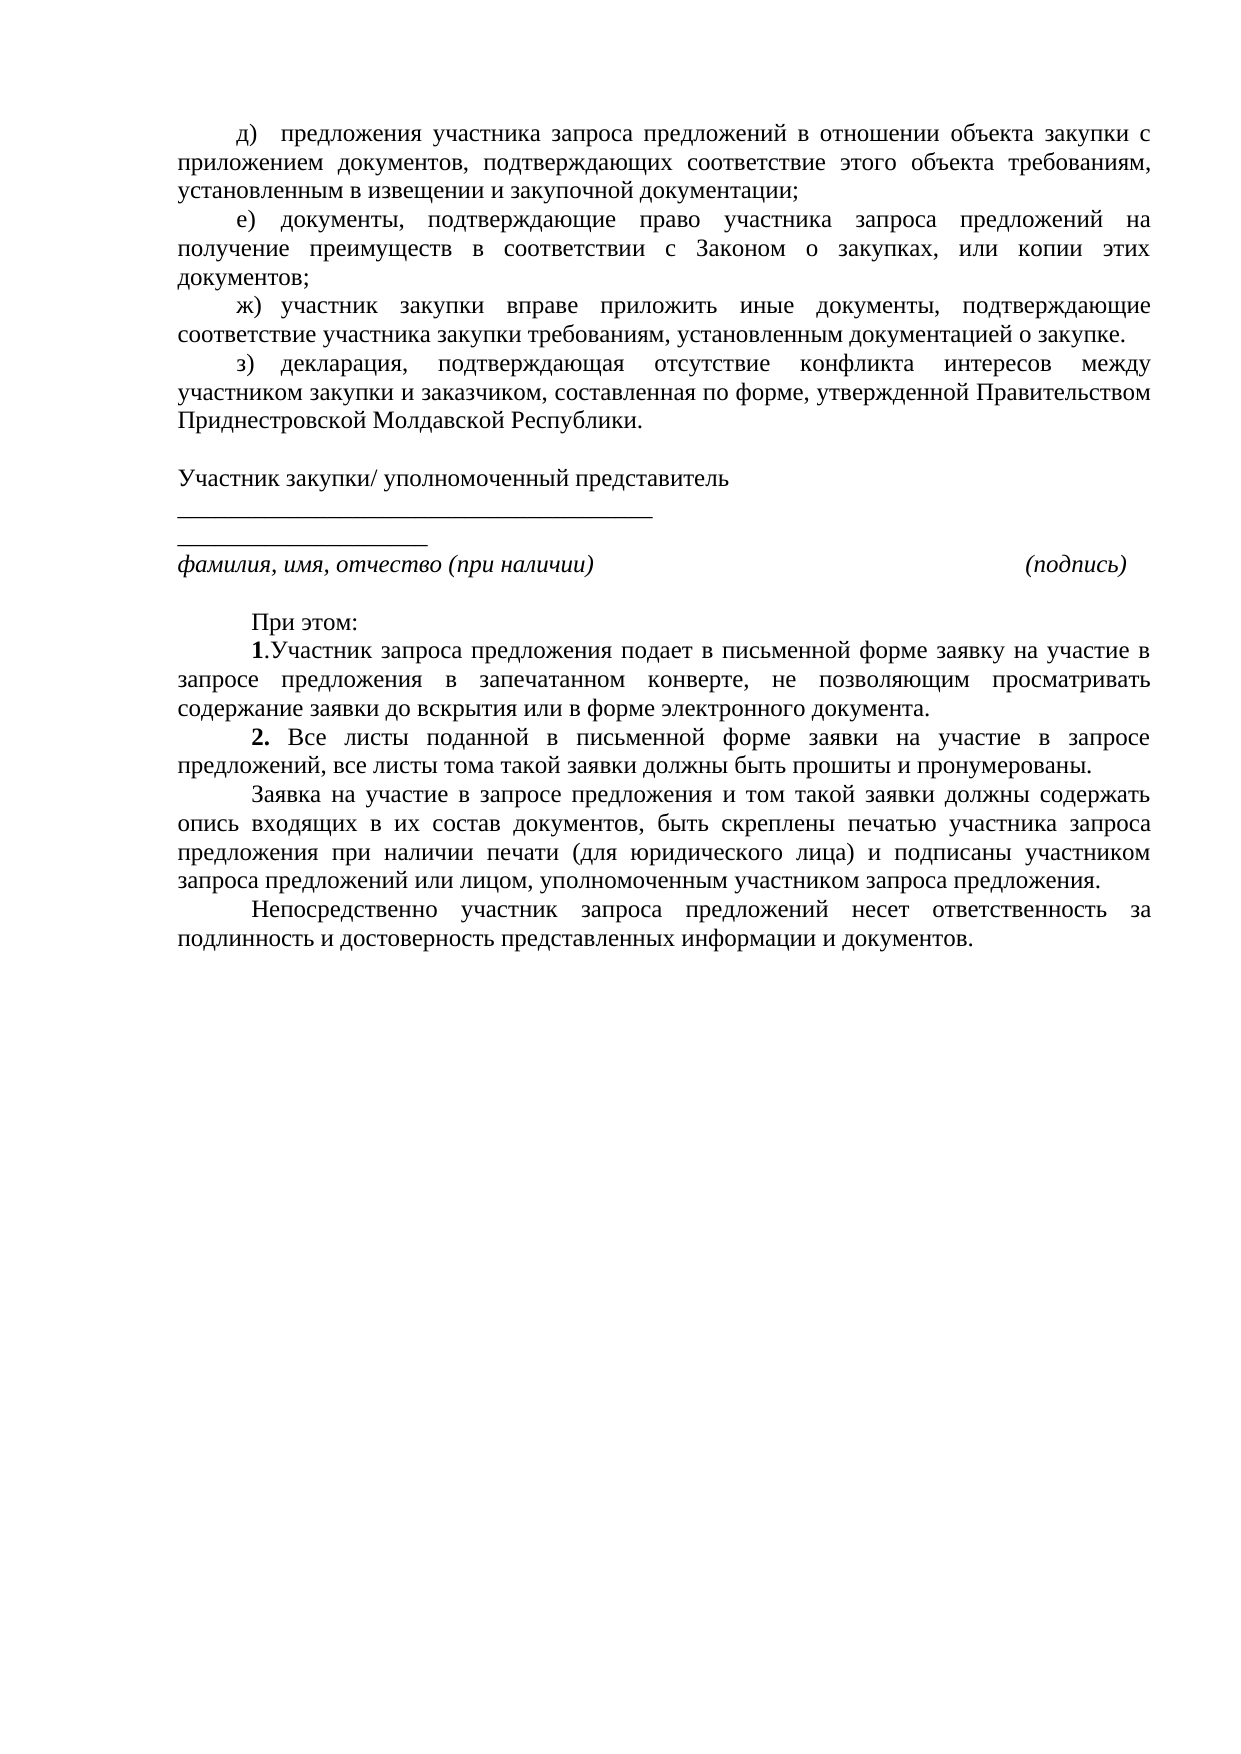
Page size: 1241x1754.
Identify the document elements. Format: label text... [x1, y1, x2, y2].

text Участник закупки/ уполномоченный представитель [177, 463, 1136, 492]
list декларация, подтверждающая отсутствие конфликта интересов между участником закупки и заказчиком, составленная по форме, утвержденной Правительством Приднестровской Молдавской Республики. [177, 348, 1152, 434]
text При этом: [177, 607, 1152, 636]
list документы, подтверждающие право участника запроса предложений на получение преимуществ в соответствии с Законом о закупках, или копии этих документов; [177, 204, 1152, 291]
text Заявка на участие в запросе предложения и том такой заявки должны содержать опись входящих в их состав документов, быть скреплены печатью участника запроса предложения при наличии печати (для юридического лица) и подписаны участником запроса предложений или лицом, уполномоченным участником запроса предложения. [177, 779, 1152, 894]
text 1.Участник запроса предложения подает в письменной форме заявку на участие в запросе предложения в запечатанном конверте, не позволяющим просматривать содержание заявки до вскрытия или в форме электронного документа. [177, 636, 1152, 722]
text фамилия, имя, отчество (при наличии) (подпись) [177, 549, 1136, 578]
list предложения участника запроса предложений в отношении объекта закупки с приложением документов, подтверждающих соответствие этого объекта требованиям, установленным в извещении и закупочной документации; [177, 118, 1152, 204]
text ______________________________________ ____________________ [177, 492, 1136, 549]
text Непосредственно участник запроса предложений несет ответственность за подлинность и достоверность представленных информации и документов. [177, 894, 1152, 952]
text 2. Все листы поданной в письменной форме заявки на участие в запросе предложений, все листы тома такой заявки должны быть прошиты и пронумерованы. [177, 722, 1152, 779]
list участник закупки вправе приложить иные документы, подтверждающие соответствие участника закупки требованиям, установленным документацией о закупке. [177, 291, 1152, 348]
